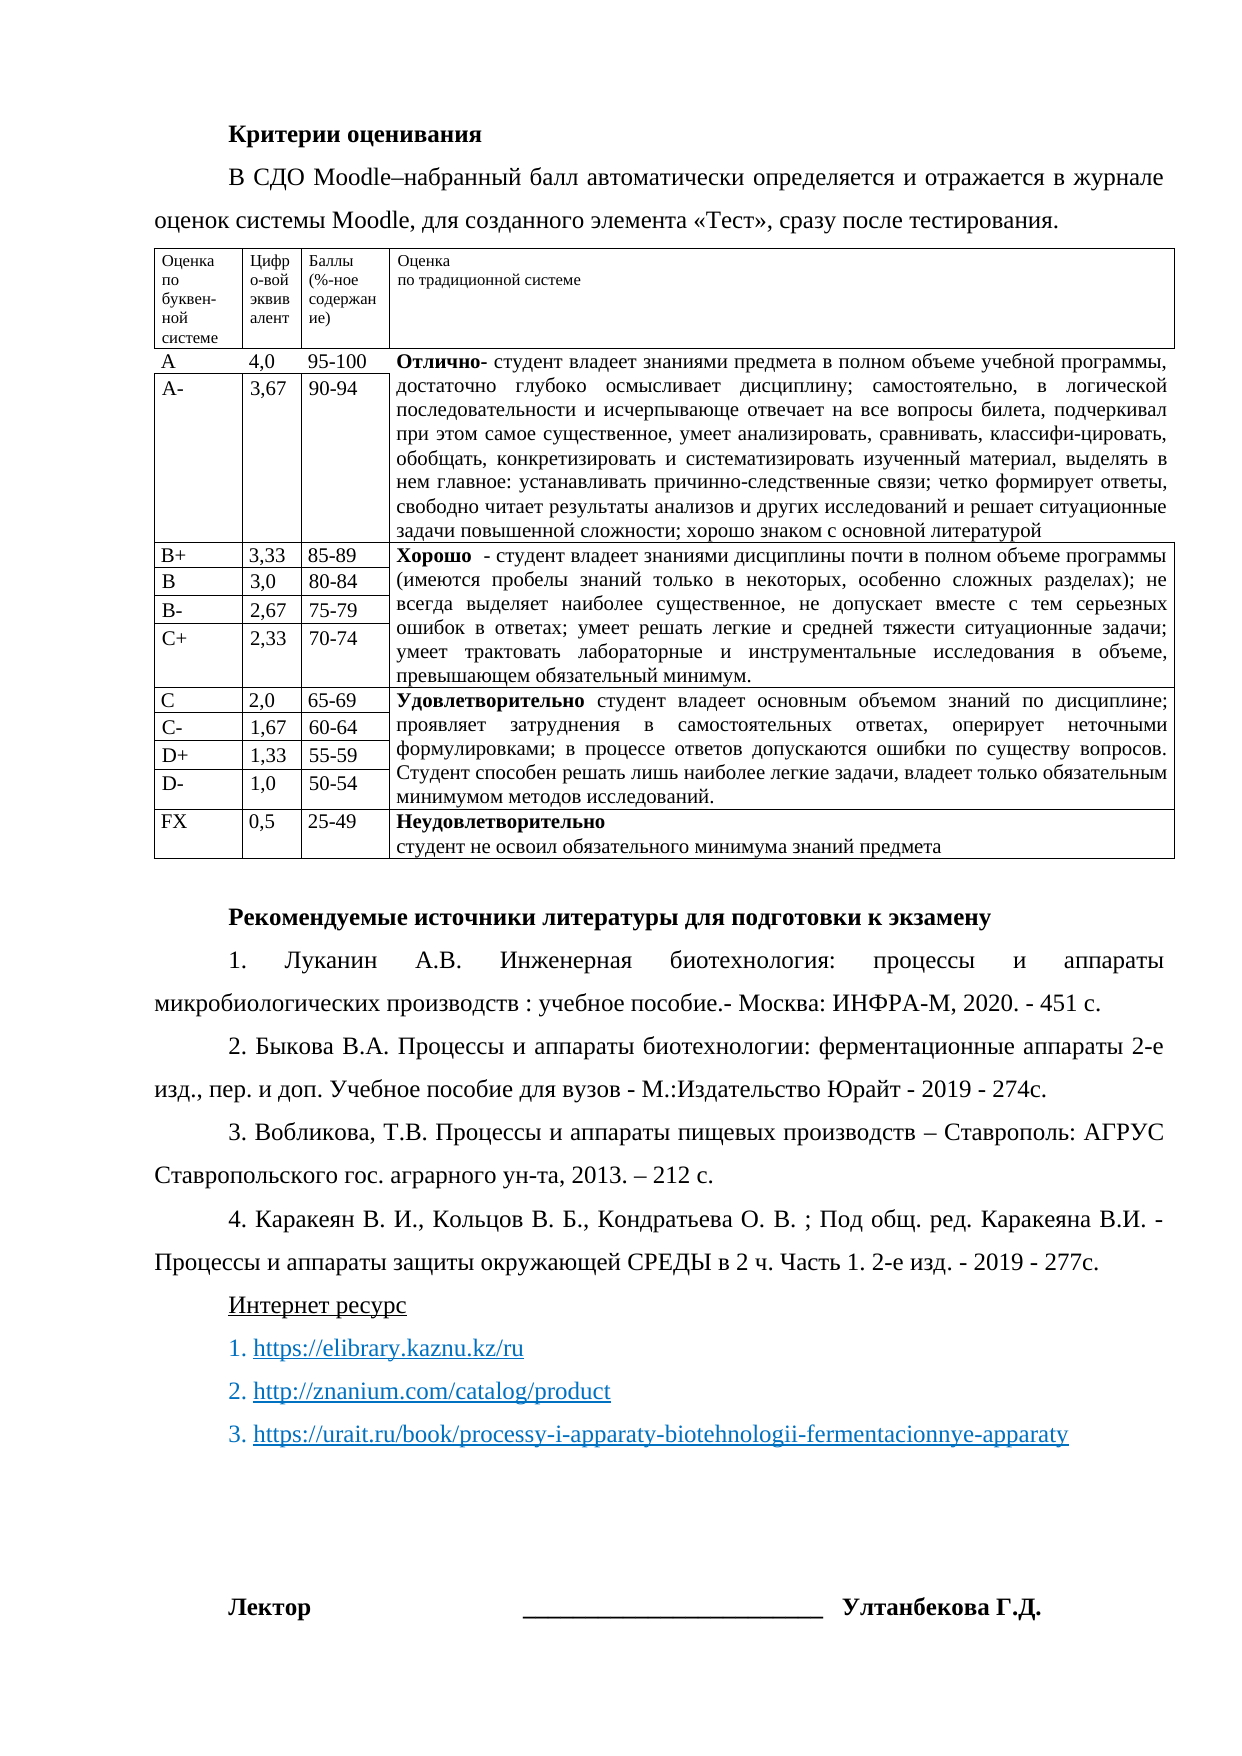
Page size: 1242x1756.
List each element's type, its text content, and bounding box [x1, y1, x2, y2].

table_cell 85-89 [302, 543, 389, 567]
text 3. Вобликова, Т.В. Процессы и аппараты пищевых производств – Ставрополь: АГРУС Ставропольского гос. аграрного ун-та, 2013. – 212 с. [154, 1117, 1164, 1189]
table_cell D+ [155, 741, 242, 769]
table_cell Удовлетворительно студент владеет основным объемом знаний по дисциплине; проявляет затруднения в самостоятельных ответах, оперирует неточными формулировками; в процессе ответов допускаются ошибки по существу вопросов. Студент способен решать лишь наиболее легкие задачи, владеет только обязательным минимумом методов исследований. [390, 688, 1174, 808]
table_header Оценка по буквен-ной системе [155, 249, 242, 348]
table_cell 25-49 [302, 810, 389, 858]
table_cell 65-69 [302, 688, 389, 712]
table_cell С [155, 688, 242, 712]
table_cell 1,33 [243, 741, 301, 769]
table_cell 1,67 [243, 713, 301, 740]
table_cell 75-79 [302, 596, 389, 623]
text 3. https://urait.ru/book/processy-i-apparaty-biotehnologii-fermentacionnye-apparaty [154, 1419, 1164, 1448]
table_cell 90-94 [302, 374, 389, 542]
table_cell С+ [155, 624, 242, 687]
text 1. Луканин А.В. Инженерная биотехнология: процессы и аппараты микробиологических производств : учебное пособие.- Москва: ИНФРА-М, 2020. - 451 с. [154, 945, 1164, 1017]
table_cell 55-59 [302, 741, 389, 769]
table_cell Неудовлетворительно студент не освоил обязательного минимума знаний предмета [390, 810, 1174, 858]
table_cell 3,33 [243, 543, 301, 567]
table_header Баллы (%-ное содержание) [302, 249, 389, 348]
table_cell В [155, 568, 242, 595]
text 4. Каракеян В. И., Кольцов В. Б., Кондратьева О. В. ; Под общ. ред. Каракеяна В.И. - Процессы и аппараты защиты окружающей СРЕДЫ в 2 ч. Часть 1. 2-е изд. - 2019 - 277с. [154, 1204, 1164, 1276]
table_header Цифро-вой эквивалент [243, 249, 301, 348]
text Рекомендуемые источники литературы для подготовки к экзамену [154, 902, 1164, 931]
table_cell FX [155, 810, 242, 858]
table_cell 80-84 [302, 568, 389, 595]
table_cell В+ [155, 543, 242, 567]
table_cell 70-74 [302, 624, 389, 687]
table_cell Отлично- студент владеет знаниями предмета в полном объеме учебной программы, достаточно глубоко осмысливает дисциплину; самостоятельно, в логической последовательности и исчерпывающе отвечает на все вопросы билета, подчеркивал при этом самое существенное, умеет анализировать, сравнивать, классифи-цировать, обобщать, конкретизировать и систематизировать изученный материал, выделять в нем главное: устанавливать причинно-следственные связи; четко формирует ответы, свободно читает результаты анализов и других исследований и решает ситуационные задачи повышенной сложности; хорошо знаком с основной литературой [390, 349, 1174, 542]
table_cell 0,5 [243, 810, 301, 858]
table_cell В- [155, 596, 242, 623]
table_cell Хорошо - студент владеет знаниями дисциплины почти в полном объеме программы (имеются пробелы знаний только в некоторых, особенно сложных разделах); не всегда выделяет наиболее существенное, не допускает вместе с тем серьезных ошибок в ответах; умеет решать легкие и средней тяжести ситуационные задачи; умеет трактовать лабораторные и инструментальные исследования в объеме, превышающем обязательный минимум. [390, 543, 1174, 687]
table_cell 50-54 [302, 770, 389, 808]
table_cell D- [155, 770, 242, 808]
table_header Оценка по традиционной системе [390, 249, 1174, 348]
table_cell 4,0 [242, 349, 301, 373]
table_cell А- [155, 374, 242, 542]
text Критерии оценивания [154, 119, 1164, 147]
text 1. https://elibrary.kaznu.kz/ru [154, 1333, 1164, 1362]
table_cell 60-64 [302, 713, 389, 740]
table_cell 3,67 [243, 374, 301, 542]
table_cell 95-100 [301, 349, 390, 373]
text В СДО Moodle–набранный балл автоматически определяется и отражается в журнале оценок системы Moodle, для созданного элемента «Тест», сразу после тестирования. [154, 162, 1164, 234]
text 2. http://znanium.com/catalog/product [154, 1376, 1164, 1405]
table_cell С- [155, 713, 242, 740]
table_cell 2,67 [243, 596, 301, 623]
text Интернет ресурс [154, 1290, 1164, 1319]
table_cell 3,0 [243, 568, 301, 595]
text Лектор ________________________ Ултанбекова Г.Д. [154, 1592, 1164, 1621]
table_cell 2,33 [243, 624, 301, 687]
table_cell А [154, 349, 242, 373]
text 2. Быкова В.А. Процессы и аппараты биотехнологии: ферментационные аппараты 2-е изд., пер. и доп. Учебное пособие для вузов - М.:Издательство Юрайт - 2019 - 274с. [154, 1031, 1164, 1103]
table_cell 1,0 [243, 770, 301, 808]
table_cell 2,0 [243, 688, 301, 712]
